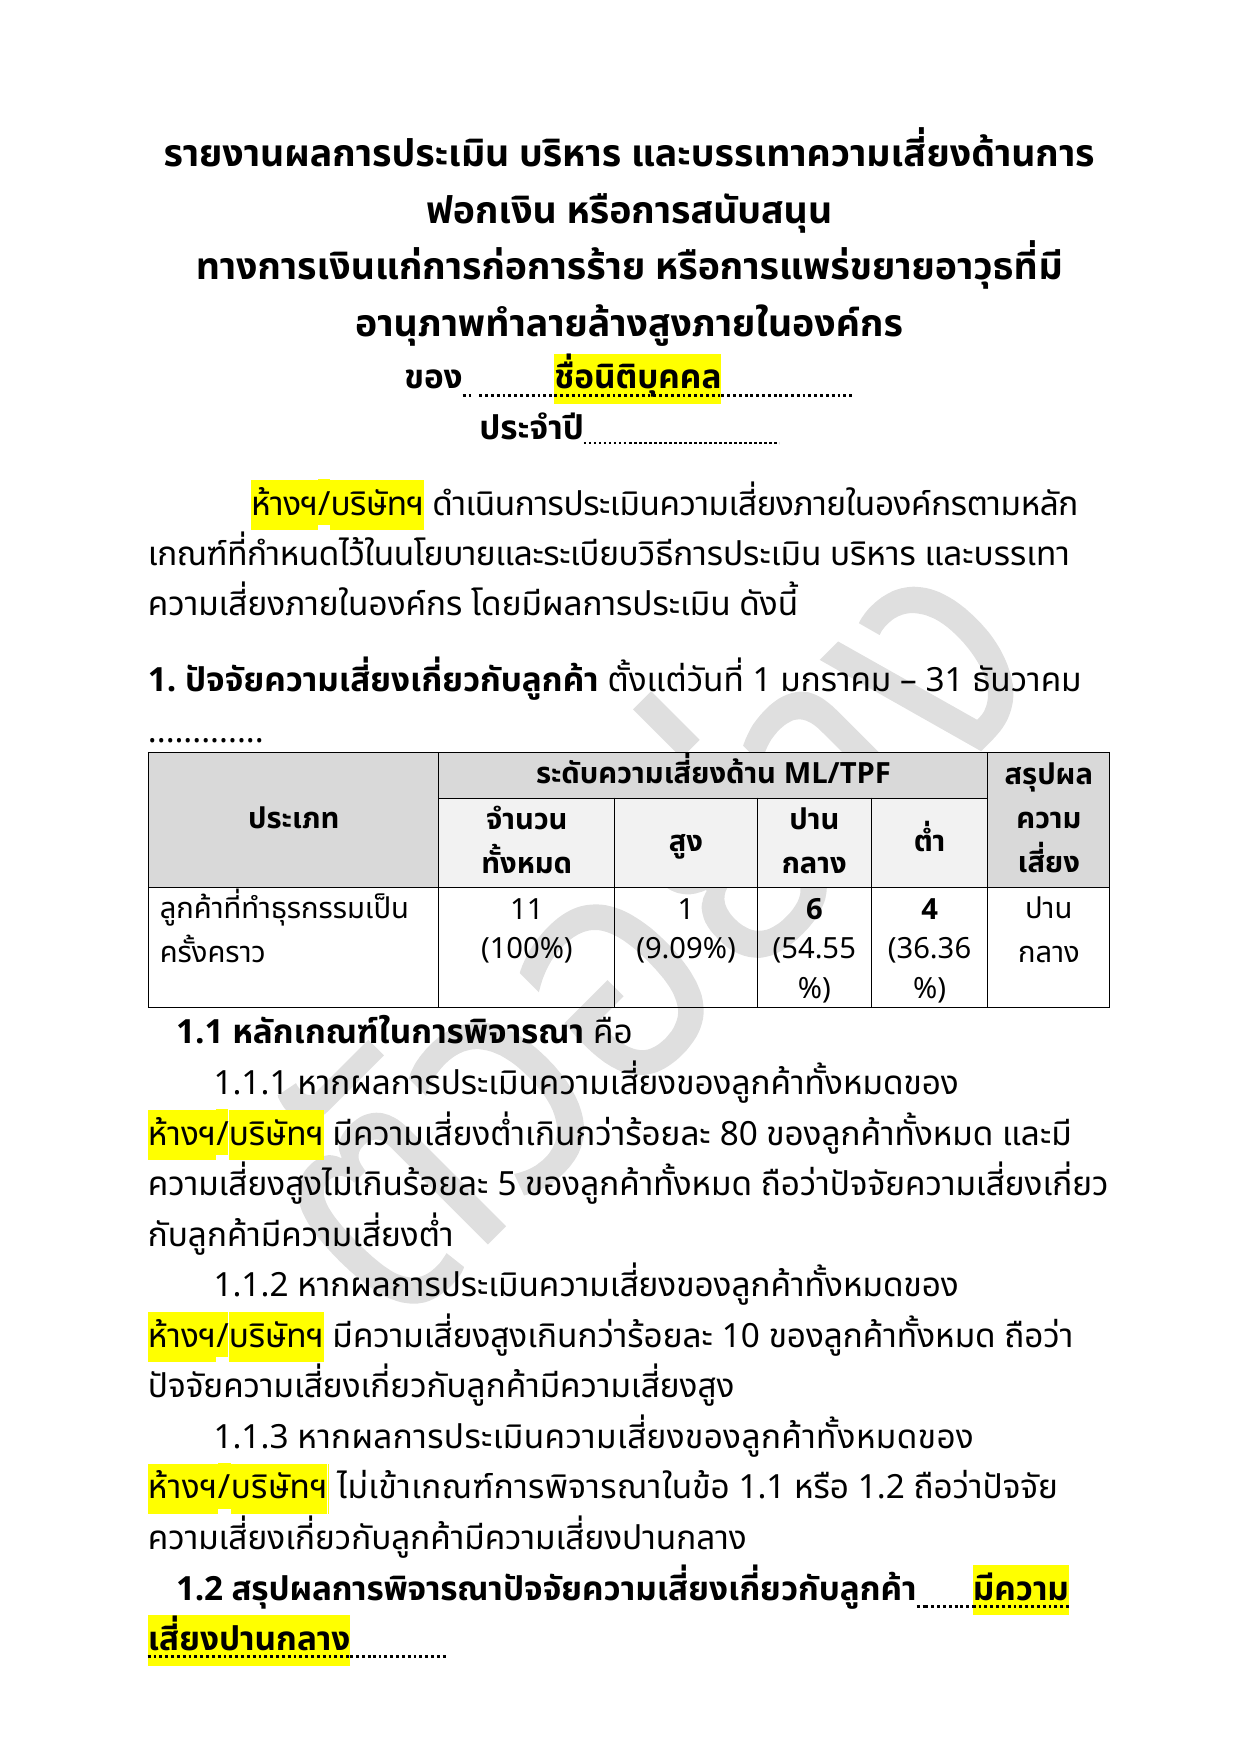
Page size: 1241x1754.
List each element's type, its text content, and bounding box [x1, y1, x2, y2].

table_header ประเภท [149, 753, 438, 887]
table_header ระดับความเสี่ยงด้าน ML/TPF [439, 753, 987, 798]
table_cell 6 (54.55%) [758, 888, 871, 1007]
table_cell 4 (36.36%) [872, 888, 987, 1007]
table_header สรุปผล ความเสี่ยง [988, 753, 1109, 887]
table_cell ลูกค้าที่ทำธุรกรรมเป็นครั้งคราว [149, 888, 438, 1007]
text ประจำปี [148, 404, 1110, 454]
table_cell 1 (9.09%) [615, 888, 757, 1007]
table_cell 11 (100%) [439, 888, 614, 1007]
text รายงานผลการประเมิน บริหาร และบรรเทาความเสี่ยงด้านการฟอกเงิน หรือการสนับสนุน ทางการเงินแก่การก่อการร้าย หรือการแพร่ขยายอาวุธที่มีอานุภาพทำลายล้างสูงภายในองค์กร ของ ชื่อนิติบุคคล [148, 127, 1110, 404]
table_cell ต่ำ [872, 799, 987, 887]
text 1.1 หลักเกณฑ์ในการพิจารณา คือ [148, 1008, 1110, 1059]
text ห้างฯ/บริษัทฯ ดำเนินการประเมินความเสี่ยงภายในองค์กรตามหลักเกณฑ์ที่กำหนดไว้ในนโยบายและระเบียบวิธีการประเมิน บริหาร และบรรเทาความเสี่ยงภายในองค์กร โดยมีผลการประเมิน ดังนี้ [148, 479, 1110, 631]
table_cell สูง [615, 799, 757, 887]
text 1.1.2 หากผลการประเมินความเสี่ยงของลูกค้าทั้งหมดของ ห้างฯ/บริษัทฯ มีความเสี่ยงสูงเกินกว่าร้อยละ 10 ของลูกค้าทั้งหมด ถือว่าปัจจัยความเสี่ยงเกี่ยวกับลูกค้ามีความเสี่ยงสูง [148, 1261, 1110, 1413]
text 1.1.3 หากผลการประเมินความเสี่ยงของลูกค้าทั้งหมดของ ห้างฯ/บริษัทฯ ไม่เข้าเกณฑ์การพิจารณาในข้อ 1.1 หรือ 1.2 ถือว่าปัจจัยความเสี่ยงเกี่ยวกับลูกค้ามีความเสี่ยงปานกลาง [148, 1413, 1110, 1564]
table_cell ปานกลาง [988, 888, 1109, 1007]
table_cell จำนวนทั้งหมด [439, 799, 614, 887]
text 1.2 สรุปผลการพิจารณาปัจจัยความเสี่ยงเกี่ยวกับลูกค้า มีความเสี่ยงปานกลาง [148, 1564, 1110, 1666]
text 1.1.1 หากผลการประเมินความเสี่ยงของลูกค้าทั้งหมดของ ห้างฯ/บริษัทฯ มีความเสี่ยงต่ำเกินกว่าร้อยละ 80 ของลูกค้าทั้งหมด และมีความเสี่ยงสูงไม่เกินร้อยละ 5 ของลูกค้าทั้งหมด ถือว่าปัจจัยความเสี่ยงเกี่ยวกับลูกค้ามีความเสี่ยงต่ำ [148, 1059, 1110, 1261]
table_cell ปานกลาง [758, 799, 871, 887]
list 1. ปัจจัยความเสี่ยงเกี่ยวกับลูกค้า ตั้งแต่วันที่ 1 มกราคม – 31 ธันวาคม ............. [148, 656, 1110, 752]
